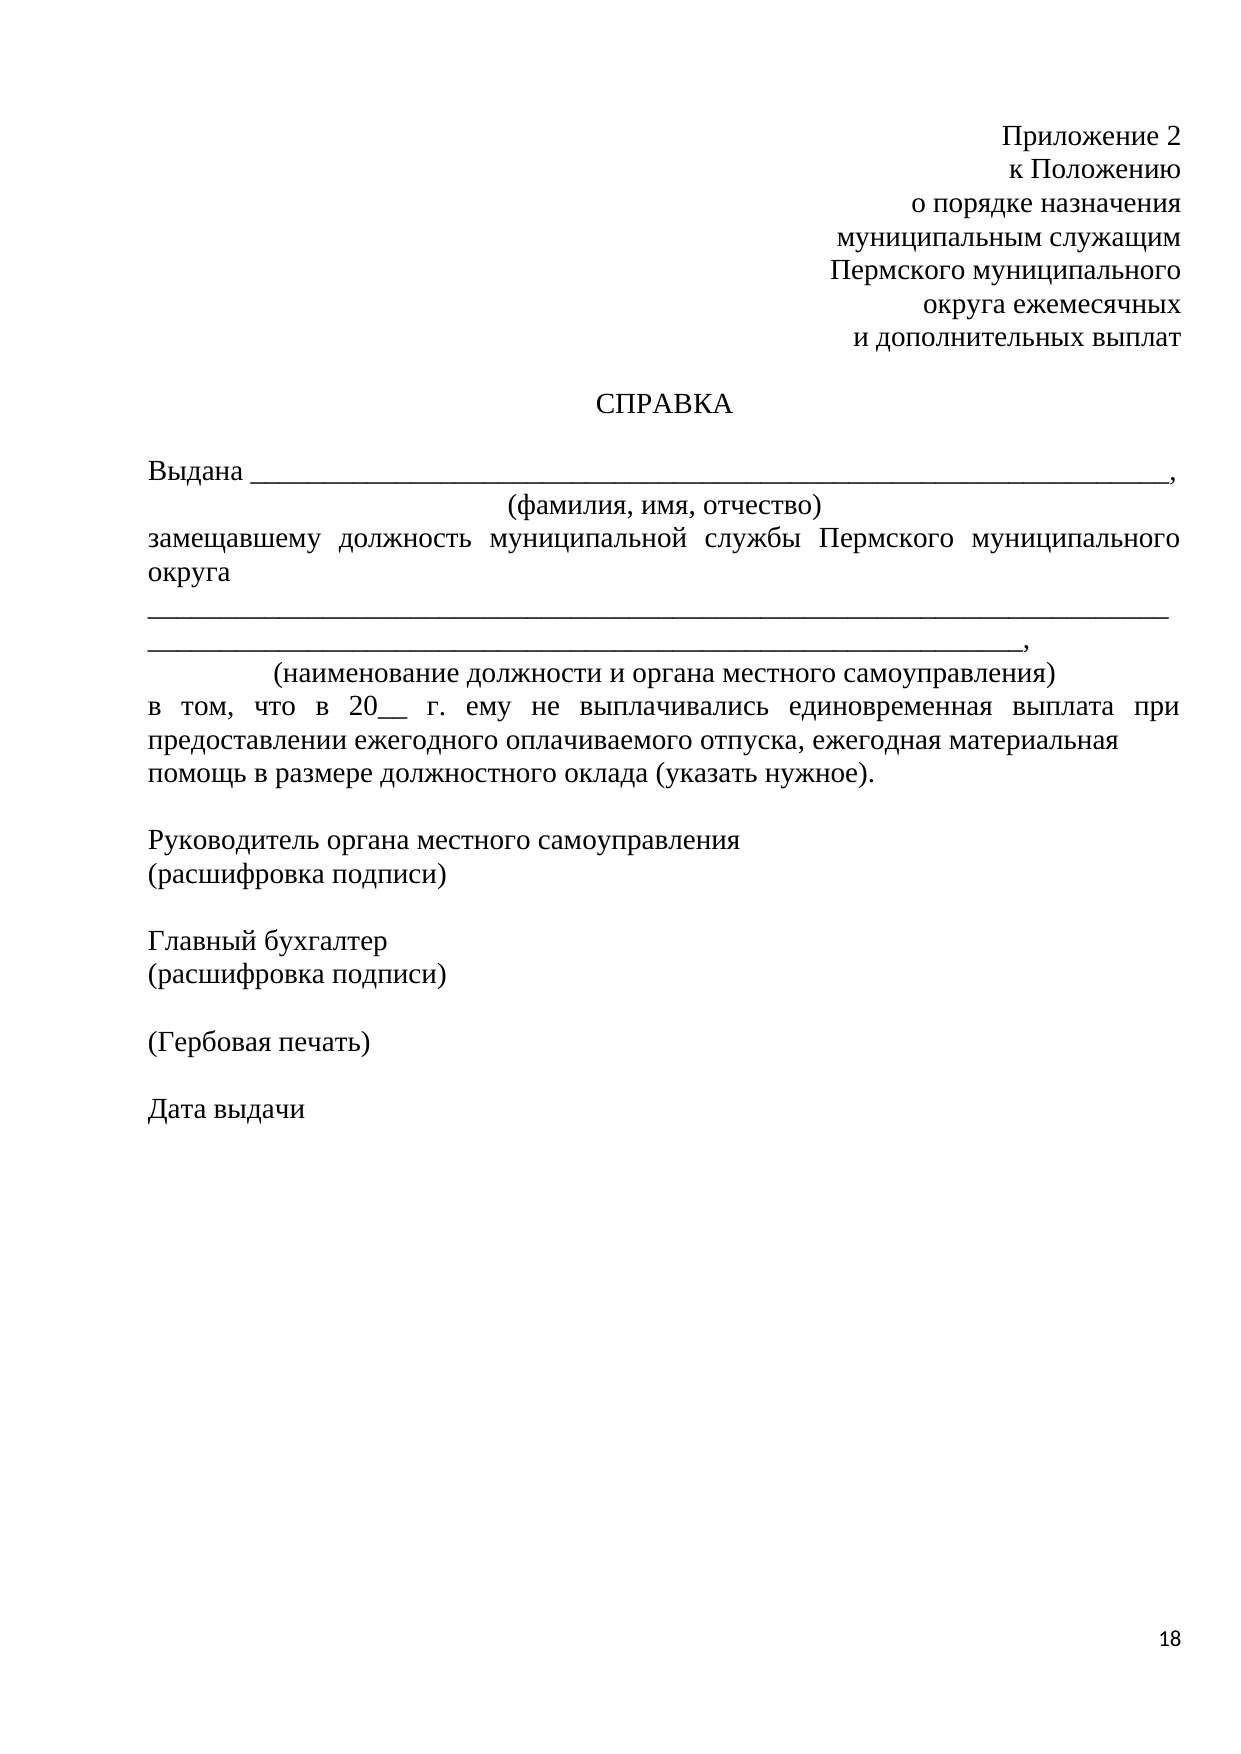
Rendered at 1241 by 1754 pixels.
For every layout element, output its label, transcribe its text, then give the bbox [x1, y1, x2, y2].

text Дата выдачи [148, 1091, 1181, 1124]
text (Гербовая печать) [148, 1024, 1181, 1057]
text Руководитель органа местного самоуправления [148, 822, 1181, 856]
text Приложение 2 [148, 118, 1181, 152]
text Пермского муниципального [148, 252, 1181, 286]
text помощь в размере должностного оклада (указать нужное). [148, 755, 1181, 789]
text Главный бухгалтер [148, 923, 1181, 957]
text и дополнительных выплат [148, 319, 1181, 353]
text округа ежемесячных [148, 286, 1181, 319]
text Выдана _______________________________________________________________, [148, 453, 1181, 487]
text (фамилия, имя, отчество) [148, 487, 1181, 521]
text (расшифровка подписи) [148, 957, 1181, 990]
text к Положению [148, 152, 1181, 185]
text __________________________________________________________________________________________________________________________________, [148, 588, 1181, 655]
text (наименование должности и органа местного самоуправления) [148, 655, 1181, 688]
text муниципальным служащим [148, 219, 1181, 252]
text (расшифровка подписи) [148, 856, 1181, 889]
text в том, что в 20__ г. ему не выплачивались единовременная выплата при предоставлении ежегодного оплачиваемого отпуска, ежегодная материальная [148, 688, 1181, 755]
text СПРАВКА [148, 386, 1181, 420]
text о порядке назначения [148, 185, 1181, 219]
text замещавшему должность муниципальной службы Пермского муниципального округа [148, 521, 1181, 588]
